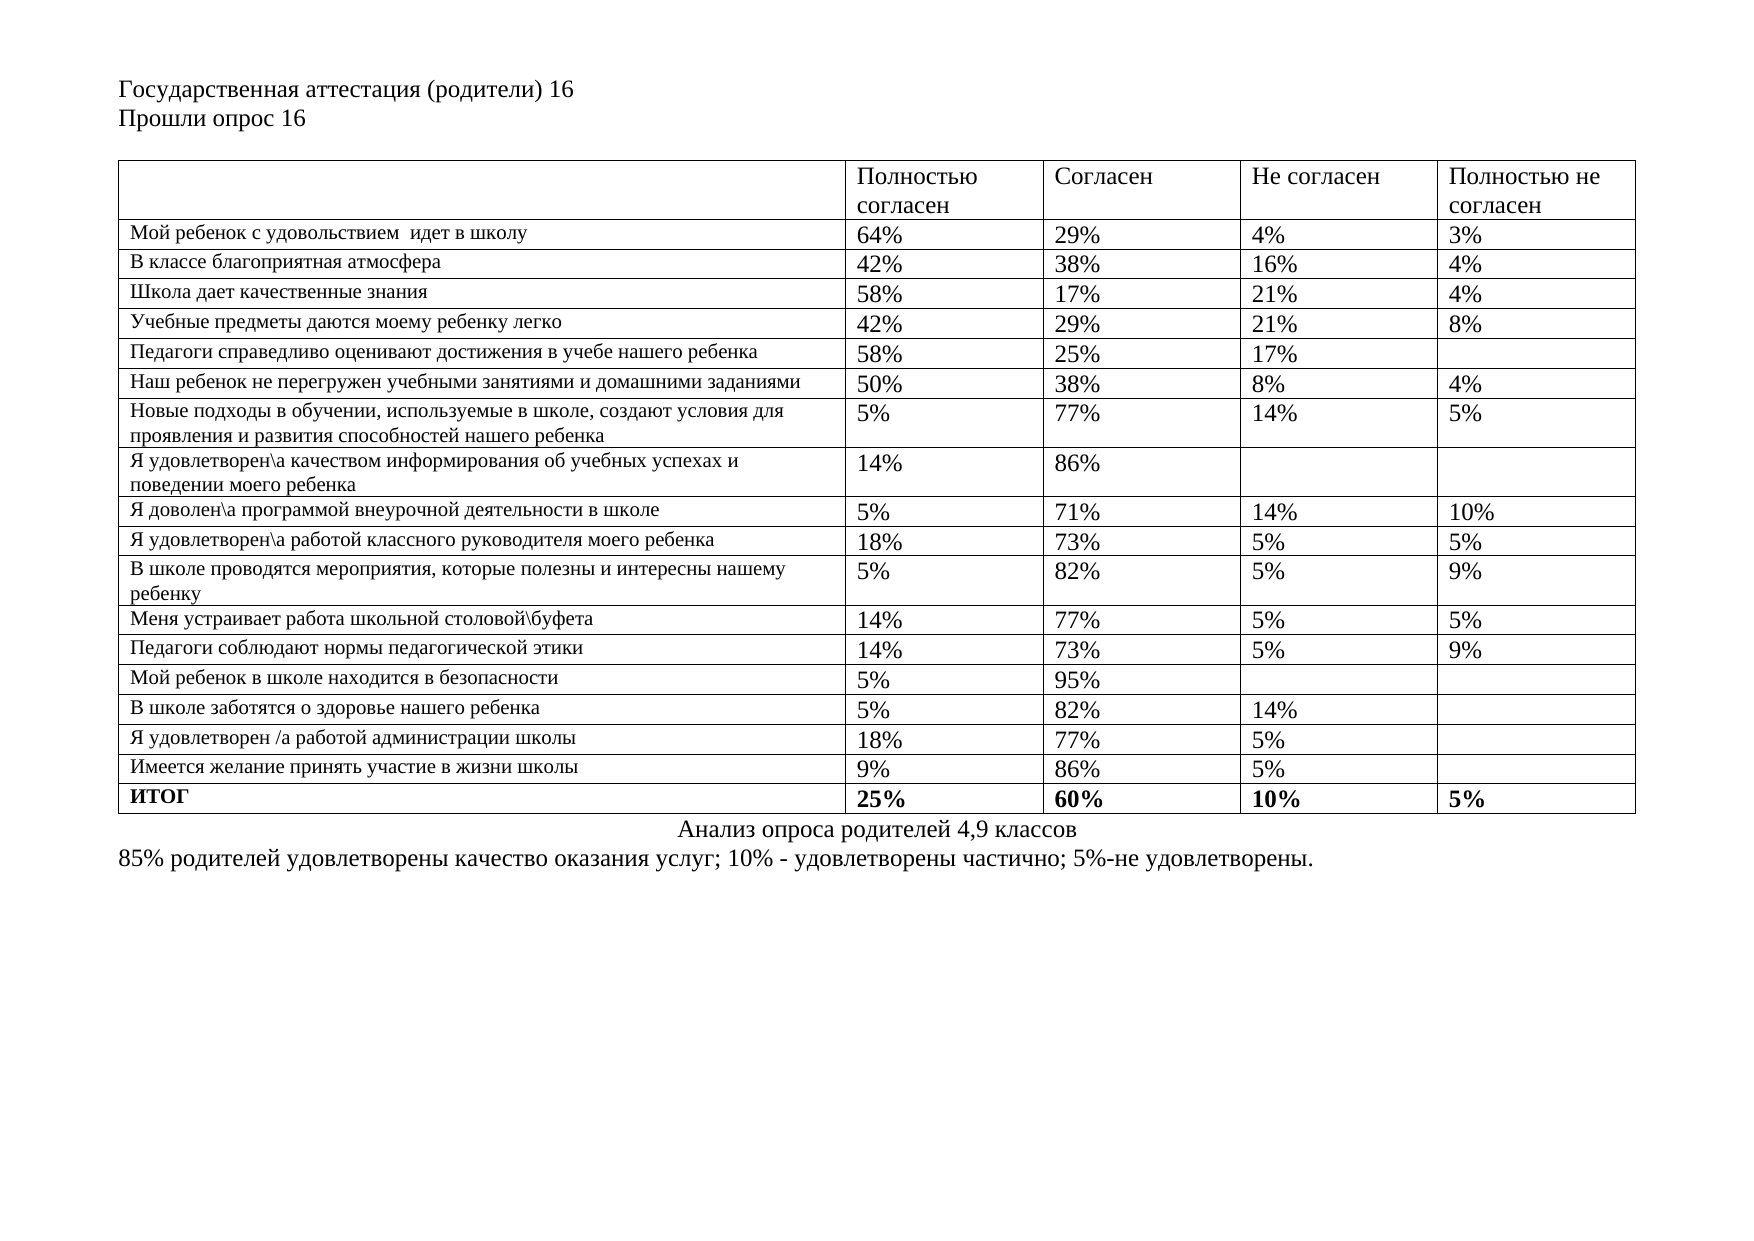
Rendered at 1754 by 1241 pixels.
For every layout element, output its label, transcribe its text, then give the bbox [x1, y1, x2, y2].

table_cell 3% [1438, 220, 1635, 248]
table_cell [1438, 755, 1635, 783]
table_cell 73% [1044, 635, 1240, 664]
table_cell 14% [846, 606, 1043, 634]
table_header [119, 161, 845, 219]
table_cell Школа дает качественные знания [119, 279, 845, 308]
table_cell Меня устраивает работа школьной столовой\буфета [119, 606, 845, 634]
table_cell 4% [1438, 369, 1635, 397]
table_cell 9% [846, 755, 1043, 783]
table_cell 25% [846, 784, 1043, 813]
table_cell 60% [1044, 784, 1240, 813]
table_cell 17% [1044, 279, 1240, 308]
table_cell В классе благоприятная атмосфера [119, 250, 845, 278]
table_cell [1438, 448, 1635, 496]
table_cell 58% [846, 279, 1043, 308]
table_cell 5% [1438, 606, 1635, 634]
table_cell 14% [846, 448, 1043, 496]
table_header Согласен [1044, 161, 1240, 219]
table_cell 86% [1044, 755, 1240, 783]
table_cell 95% [1044, 665, 1240, 694]
table_cell 64% [846, 220, 1043, 248]
table_cell 77% [1044, 606, 1240, 634]
table_cell Педагоги соблюдают нормы педагогической этики [119, 635, 845, 664]
table_cell 38% [1044, 369, 1240, 397]
table_cell 82% [1044, 695, 1240, 724]
table_cell 42% [846, 250, 1043, 278]
table_cell 29% [1044, 220, 1240, 248]
table_cell [1438, 665, 1635, 694]
table_cell 50% [846, 369, 1043, 397]
table_cell 82% [1044, 556, 1240, 604]
table_cell 14% [1241, 497, 1437, 526]
table_cell Мой ребенок в школе находится в безопасности [119, 665, 845, 694]
table_cell ИТОГ [119, 784, 845, 813]
table_cell Имеется желание принять участие в жизни школы [119, 755, 845, 783]
table_cell Я удовлетворен /а работой администрации школы [119, 725, 845, 753]
table_cell 5% [1241, 527, 1437, 555]
table_cell 5% [846, 695, 1043, 724]
table_cell 5% [1241, 725, 1437, 753]
table_cell 18% [846, 725, 1043, 753]
table_cell 5% [846, 399, 1043, 447]
table_header Полностью согласен [846, 161, 1043, 219]
table_cell Я удовлетворен\а качеством информирования об учебных успехах и поведении моего ребенка [119, 448, 845, 496]
table_cell В школе заботятся о здоровье нашего ребенка [119, 695, 845, 724]
text 85% родителей удовлетворены качество оказания услуг; 10% - удовлетворены частично; 5%-не удовлетворены. [118, 843, 1636, 872]
table_cell 9% [1438, 635, 1635, 664]
table_cell 73% [1044, 527, 1240, 555]
table_cell 4% [1438, 250, 1635, 278]
table_cell 14% [1241, 399, 1437, 447]
table_cell 42% [846, 309, 1043, 338]
table_cell [1241, 665, 1437, 694]
table_cell 5% [1241, 556, 1437, 604]
table_cell 16% [1241, 250, 1437, 278]
table_cell 5% [1438, 784, 1635, 813]
table_cell 5% [1438, 527, 1635, 555]
text Прошли опрос 16 [118, 103, 1636, 131]
table_header Полностью не согласен [1438, 161, 1635, 219]
text Анализ опроса родителей 4,9 классов [118, 814, 1636, 843]
text Государственная аттестация (родители) 16 [118, 74, 1636, 103]
table_cell Я удовлетворен\а работой классного руководителя моего ребенка [119, 527, 845, 555]
table_cell Наш ребенок не перегружен учебными занятиями и домашними заданиями [119, 369, 845, 397]
table_cell 5% [846, 497, 1043, 526]
table_cell Новые подходы в обучении, используемые в школе, создают условия для проявления и развития способностей нашего ребенка [119, 399, 845, 447]
table_cell 25% [1044, 339, 1240, 368]
table_cell 5% [846, 665, 1043, 694]
table_cell 86% [1044, 448, 1240, 496]
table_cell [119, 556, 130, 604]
table_cell 5% [1438, 399, 1635, 447]
table_cell 18% [846, 527, 1043, 555]
table_cell [1438, 695, 1635, 724]
table_cell 4% [1241, 220, 1437, 248]
table_cell Я доволен\а программой внеурочной деятельности в школе [119, 497, 845, 526]
table_cell 8% [1438, 309, 1635, 338]
table_cell Педагоги справедливо оценивают достижения в учебе нашего ребенка [119, 339, 845, 368]
table_cell 14% [846, 635, 1043, 664]
table_cell 10% [1438, 497, 1635, 526]
table_cell Мой ребенок с удовольствием идет в школу [119, 220, 845, 248]
table_cell 5% [1241, 606, 1437, 634]
table_cell В школе проводятся мероприятия, которые полезны и интересны нашему ребенку [201, 556, 845, 604]
table_cell 77% [1044, 725, 1240, 753]
table_cell 5% [1241, 635, 1437, 664]
table_cell 38% [1044, 250, 1240, 278]
table_cell 8% [1241, 369, 1437, 397]
table_cell 77% [1044, 399, 1240, 447]
table_cell 17% [1241, 339, 1437, 368]
table_cell 9% [1438, 556, 1635, 604]
table_cell 71% [1044, 497, 1240, 526]
table_header Не согласен [1241, 161, 1437, 219]
table_cell [1438, 339, 1635, 368]
table_cell 58% [846, 339, 1043, 368]
table_cell 4% [1438, 279, 1635, 308]
table_cell 21% [1241, 309, 1437, 338]
table_cell 29% [1044, 309, 1240, 338]
table_cell 21% [1241, 279, 1437, 308]
table_cell 14% [1241, 695, 1437, 724]
table_cell 5% [1241, 755, 1437, 783]
table_cell Учебные предметы даются моему ребенку легко [119, 309, 845, 338]
table_cell [1438, 725, 1635, 753]
table_cell [1241, 448, 1437, 496]
table_cell 10% [1241, 784, 1437, 813]
table_cell 5% [846, 556, 1043, 604]
